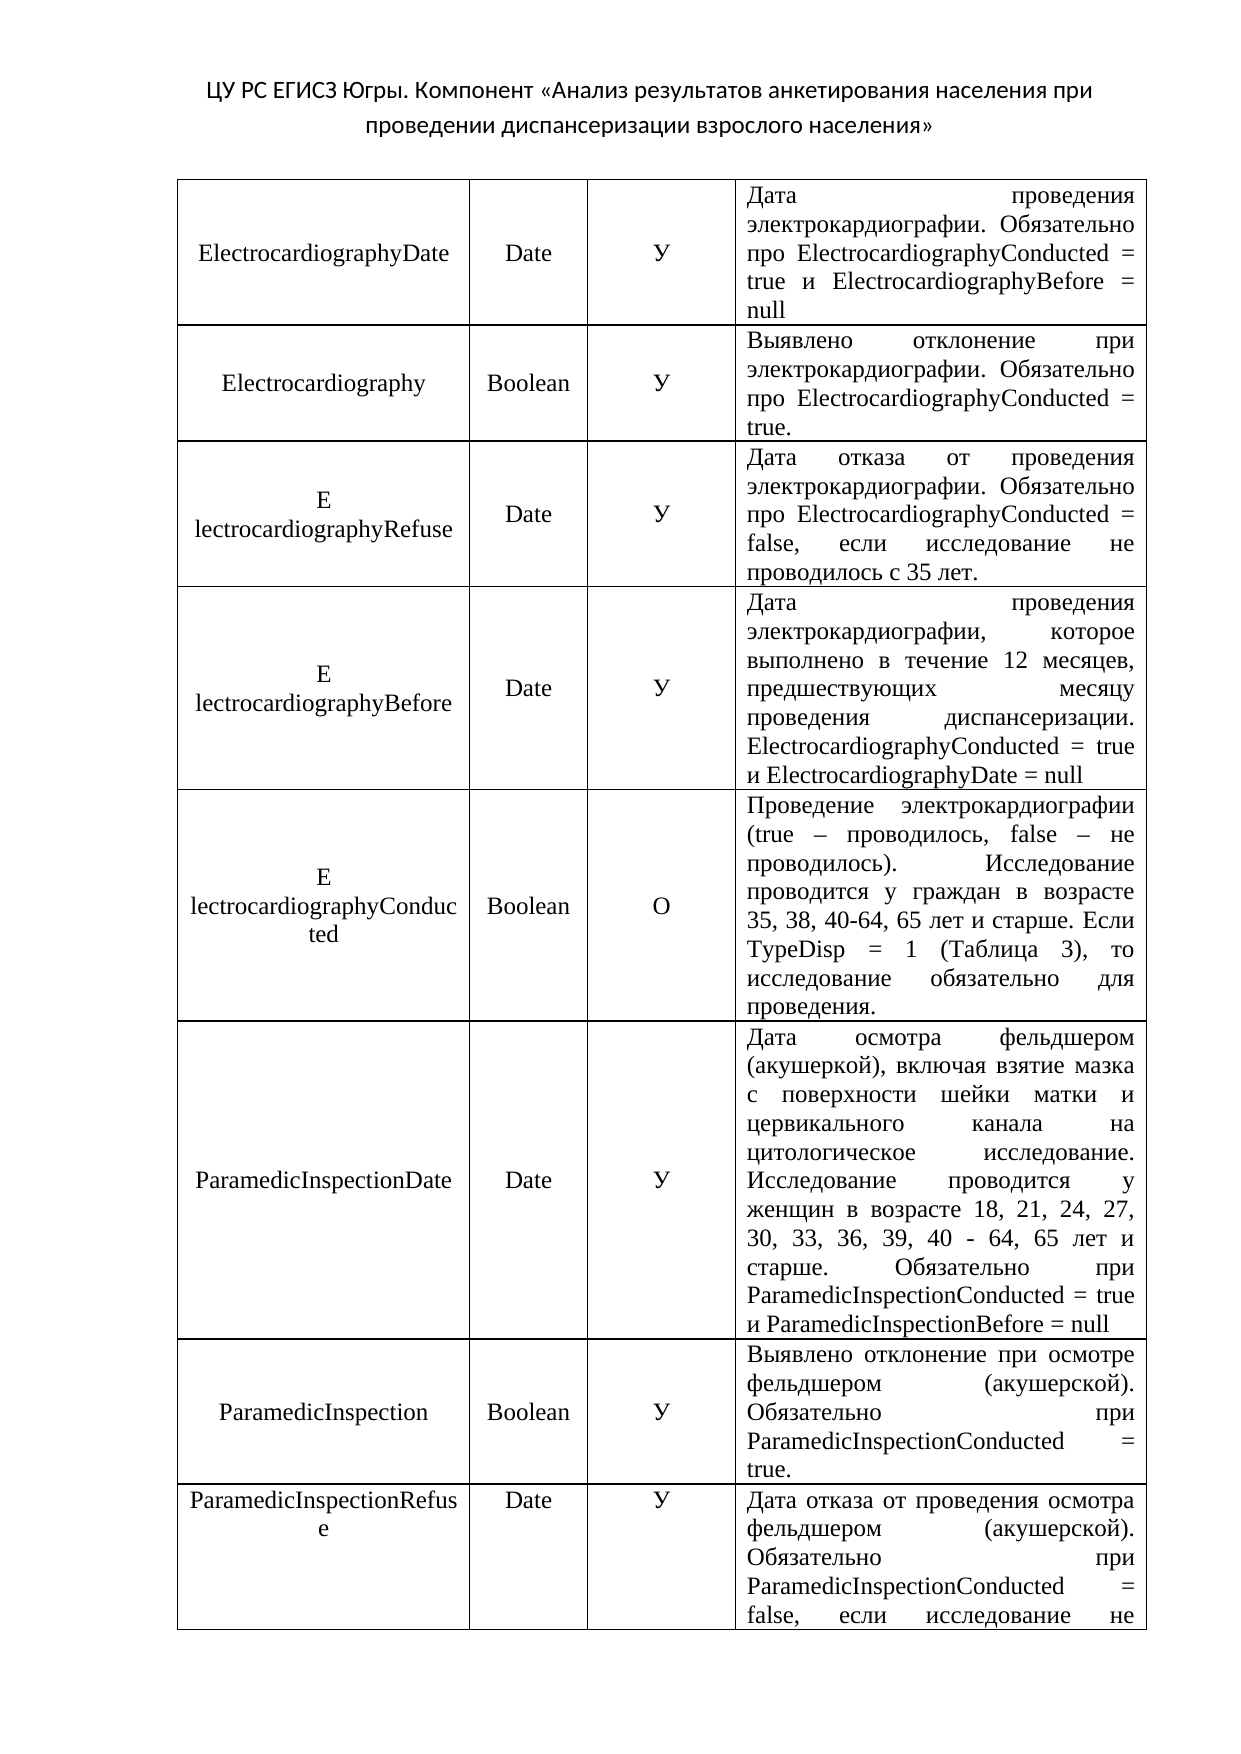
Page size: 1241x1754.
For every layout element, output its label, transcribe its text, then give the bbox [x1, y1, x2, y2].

table_cell У [588, 442, 735, 586]
table_cell ElectrocardiographyConducted [178, 790, 469, 1020]
table_cell У [588, 1485, 735, 1628]
table_cell Дата проведения электрокардиографии, которое выполнено в течение 12 месяцев, предшествующих месяцу проведения диспансеризации. ElectrocardiographyConducted = true и ElectrocardiographyDate = null [736, 587, 1146, 788]
table_cell Boolean [470, 1340, 587, 1483]
table_cell Date [470, 1022, 587, 1338]
table_cell Дата проведения электрокардиографии. Обязательно про ElectrocardiographyConducted = true и ElectrocardiographyBefore = null [736, 180, 1146, 324]
table_cell Boolean [470, 326, 587, 440]
table_cell Выявлено отклонение при осмотре фельдшером (акушерской). Обязательно при ParamedicInspectionConducted = true. [736, 1340, 1146, 1483]
table_cell Date [470, 180, 587, 324]
table_cell У [588, 1340, 735, 1483]
table_cell Date [470, 1485, 587, 1628]
table_cell Electrocardiography [178, 326, 469, 440]
table_cell Проведение электрокардиографии (true – проводилось, false – не проводилось). Исследование проводится у граждан в возрасте 35, 38, 40-64, 65 лет и старше. Если TypeDisp = 1 (Таблица 3), то исследование обязательно для проведения. [736, 790, 1146, 1020]
table_cell О [588, 790, 735, 1020]
table_cell ElectrocardiographyDate [178, 180, 469, 324]
table_cell У [588, 587, 735, 788]
table_cell Выявлено отклонение при электрокардиографии. Обязательно про ElectrocardiographyConducted = true. [736, 326, 1146, 440]
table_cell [178, 1485, 469, 1628]
table_cell Boolean [470, 790, 587, 1020]
table_cell ParamedicInspection [178, 1340, 469, 1483]
table_cell У [588, 1022, 735, 1338]
table_cell Date [470, 442, 587, 586]
table_cell ParamedicInspectionDate [178, 1022, 469, 1338]
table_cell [736, 1485, 1146, 1628]
table_cell У [588, 326, 735, 440]
table_cell ElectrocardiographyRefuse [178, 442, 469, 586]
table_cell ElectrocardiographyBefore [178, 587, 469, 788]
table_cell У [588, 180, 735, 324]
table_cell Дата отказа от проведения электрокардиографии. Обязательно про ElectrocardiographyConducted = false, если исследование не проводилось с 35 лет. [736, 442, 1146, 586]
table_cell Дата осмотра фельдшером (акушеркой), включая взятие мазка с поверхности шейки матки и цервикального канала на цитологическое исследование. Исследование проводится у женщин в возрасте 18, 21, 24, 27, 30, 33, 36, 39, 40 - 64, 65 лет и старше. Обязательно при ParamedicInspectionConducted = true и ParamedicInspectionBefore = null [736, 1022, 1146, 1338]
table_cell Date [470, 587, 587, 788]
